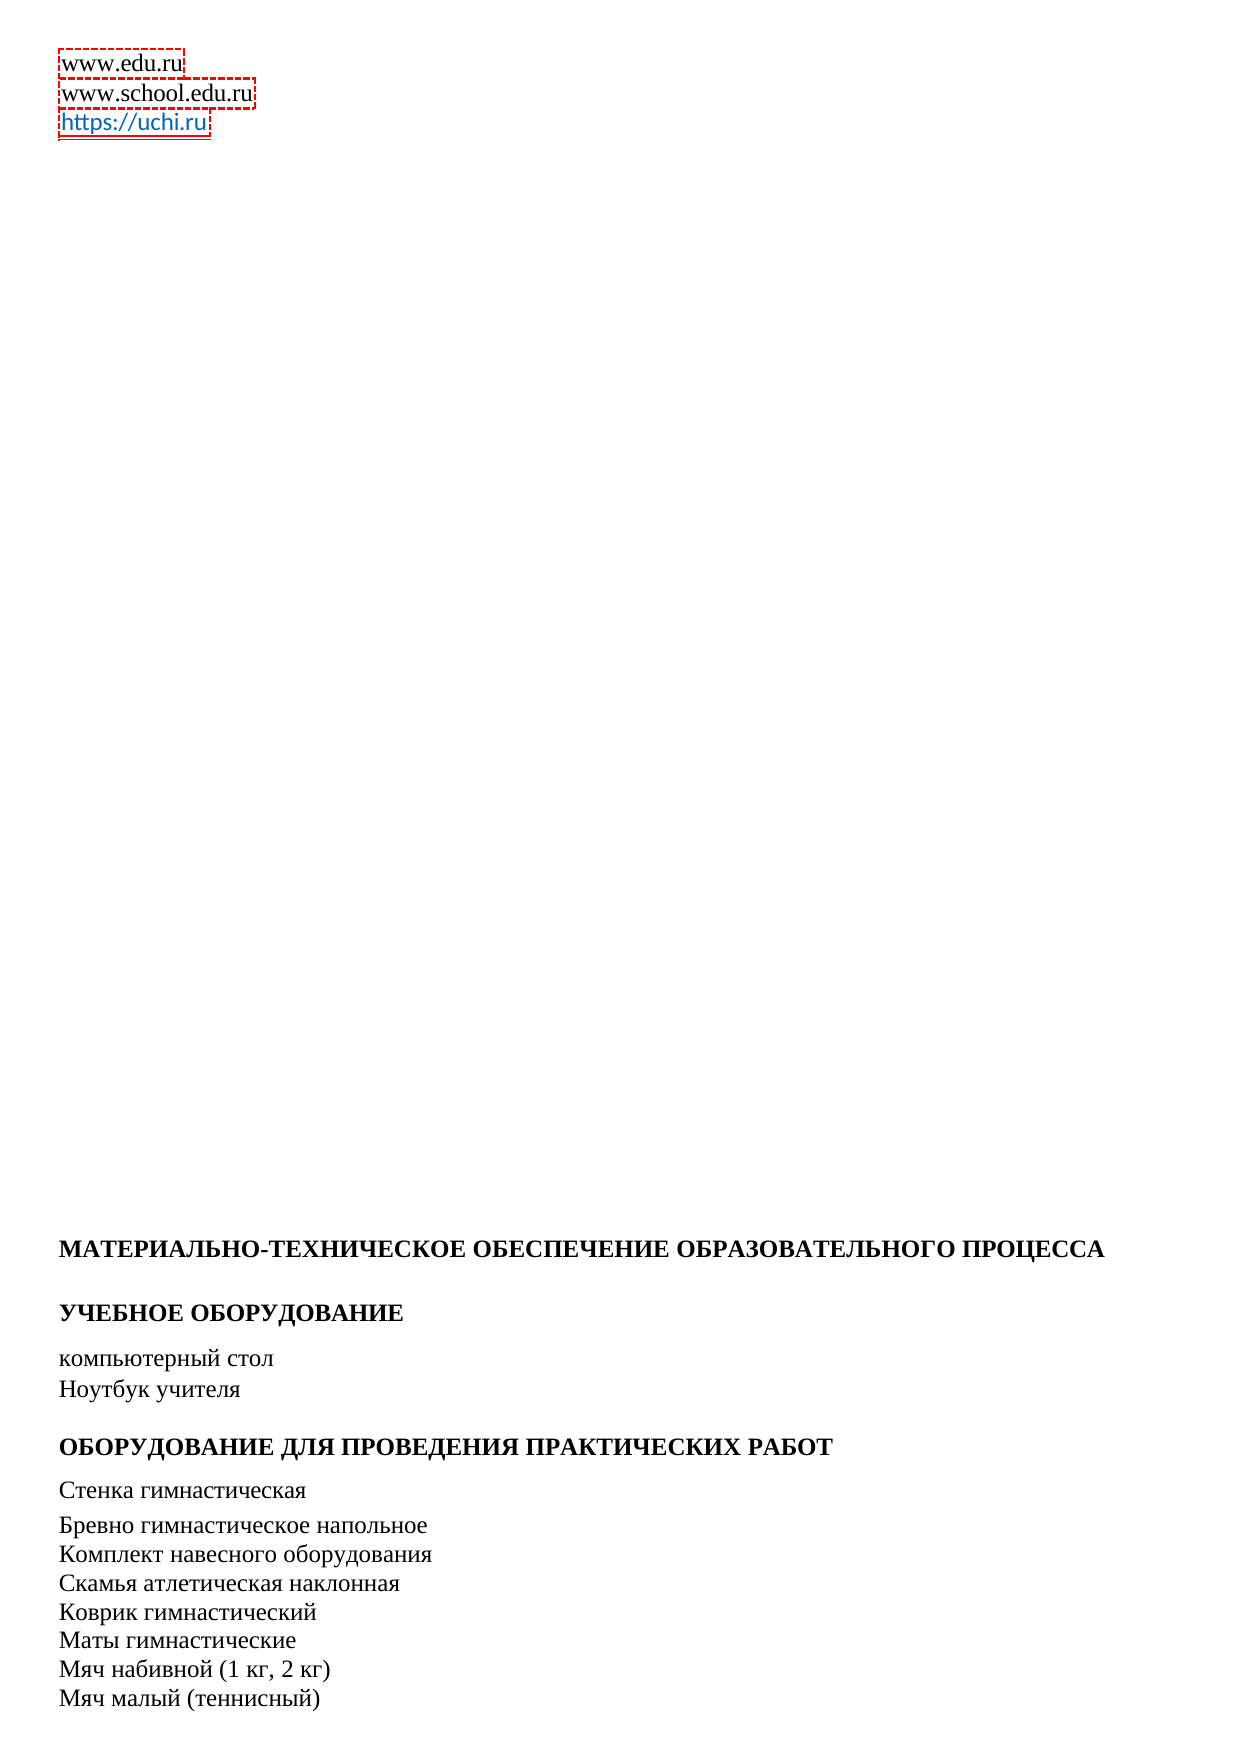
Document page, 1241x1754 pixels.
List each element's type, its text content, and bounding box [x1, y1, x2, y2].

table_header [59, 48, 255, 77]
text МАТЕРИАЛЬНО-ТЕХНИЧЕСКОЕ ОБЕСПЕЧЕНИЕ ОБРАЗОВАТЕЛЬНОГО ПРОЦЕССА [58, 1234, 1228, 1263]
text УЧЕБНОЕ ОБОРУДОВАНИЕ [58, 1298, 1228, 1326]
text Маты гимнастические Мяч набивной (1 кг, 2 кг) Мяч малый (теннисный) [58, 1626, 341, 1712]
text ОБОРУДОВАНИЕ ДЛЯ ПРОВЕДЕНИЯ ПРАКТИЧЕСКИХ РАБОТ [58, 1432, 1228, 1460]
text Бревно гимнастическое напольное Комплект навесного оборудования Скамья атлетическая наклонная Коврик гимнастический [58, 1511, 463, 1626]
text компьютерный стол Ноутбук учителя [58, 1343, 275, 1402]
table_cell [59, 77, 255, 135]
text Стенка гимнастическая [58, 1476, 1228, 1504]
